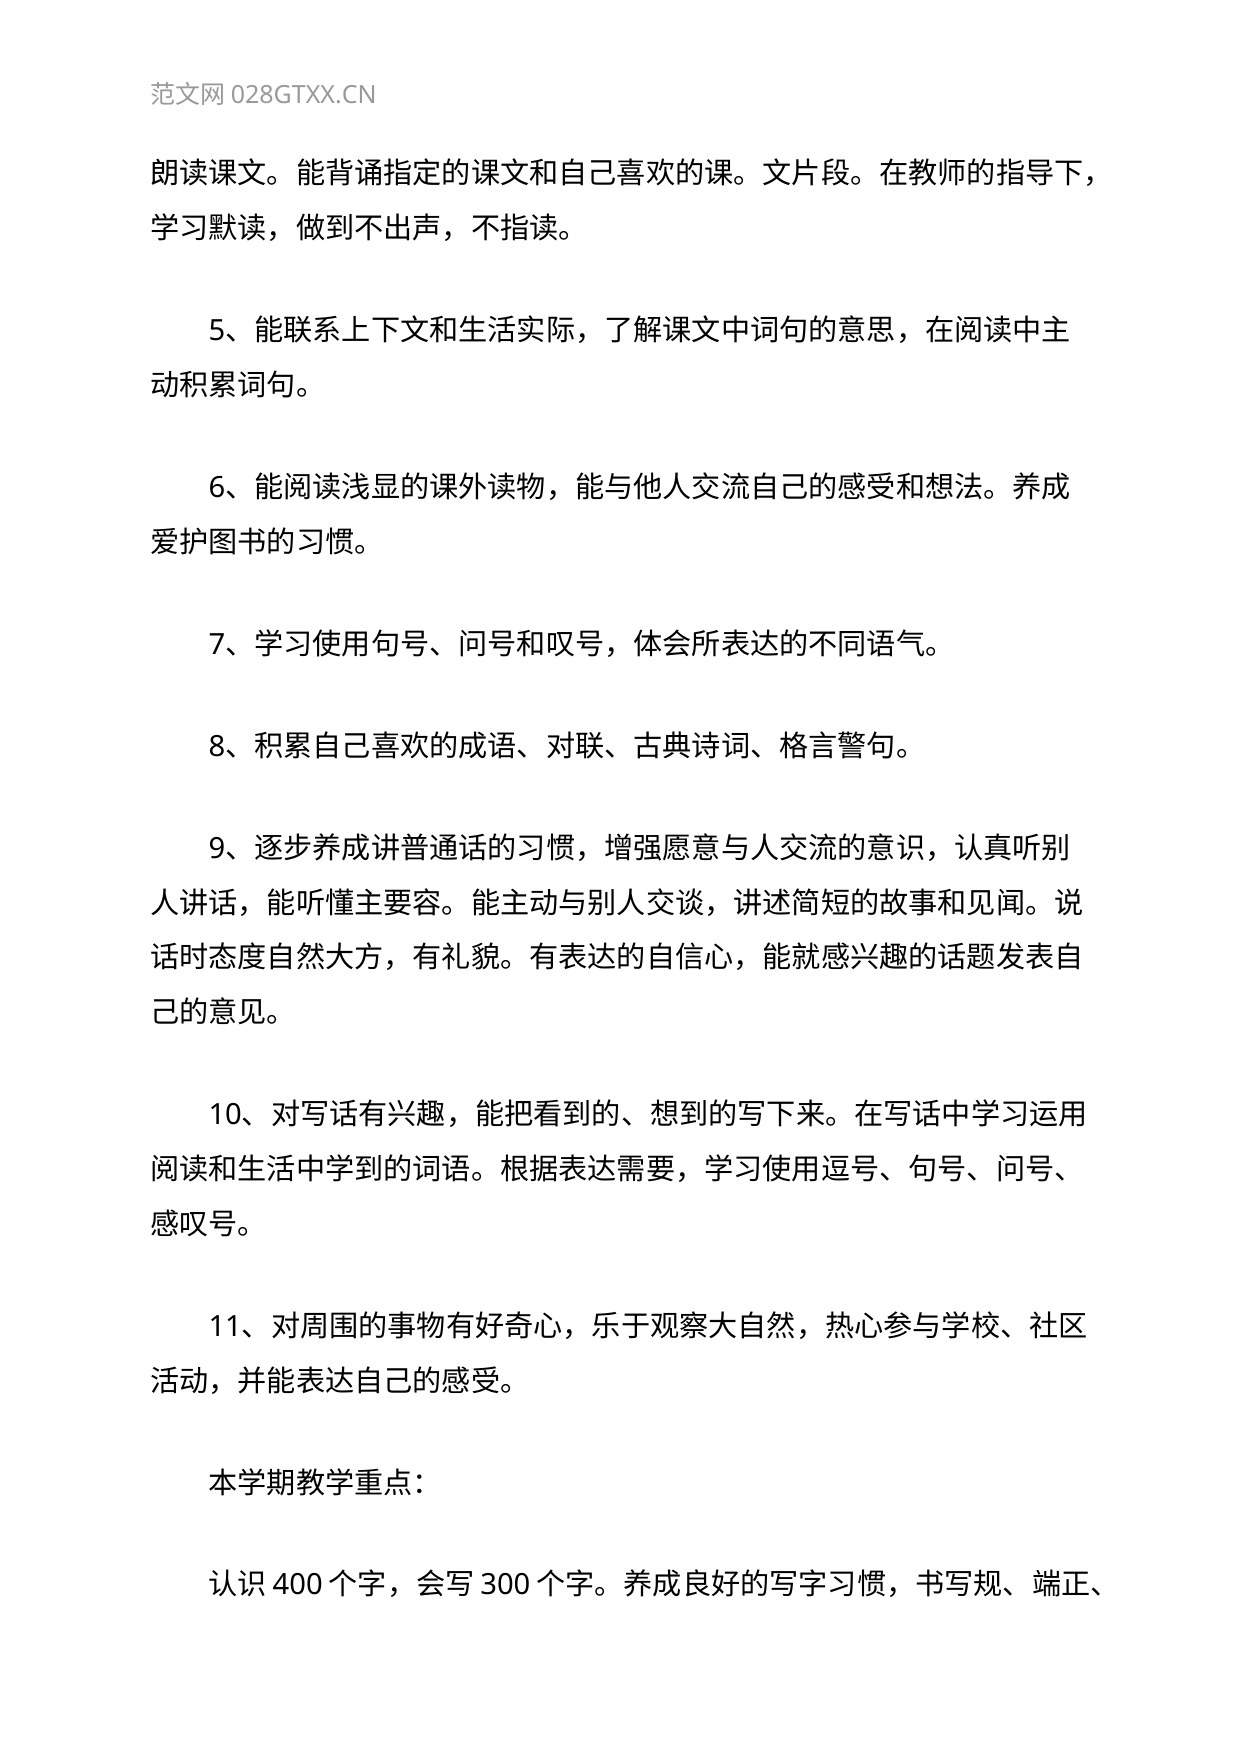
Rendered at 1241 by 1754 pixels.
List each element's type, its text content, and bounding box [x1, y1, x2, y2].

text 5、能联系上下文和生活实际，了解课文中词句的意思，在阅读中主动积累词句。 [150, 307, 1090, 404]
text 本学期教学重点： [150, 1459, 1090, 1501]
text 9、逐步养成讲普通话的习惯，增强愿意与人交流的意识，认真听别人讲话，能听懂主要容。能主动与别人交谈，讲述简短的故事和见闻。说话时态度自然大方，有礼貌。有表达的自信心，能就感兴趣的话题发表自己的意见。 [150, 824, 1090, 1031]
text 10、对写话有兴趣，能把看到的、想到的写下来。在写话中学习运用阅读和生活中学到的词语。根据表达需要，学习使用逗号、句号、问号、感叹号。 [150, 1091, 1090, 1243]
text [150, 150, 1090, 247]
text 7、学习使用句号、问号和叹号，体会所表达的不同语气。 [150, 620, 1090, 663]
text 11、对周围的事物有好奇心，乐于观察大自然，热心参与学校、社区活动，并能表达自己的感受。 [150, 1302, 1090, 1400]
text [150, 1561, 1090, 1603]
text 6、能阅读浅显的课外读物，能与他人交流自己的感受和想法。养成爱护图书的习惯。 [150, 463, 1090, 561]
text 8、积累自己喜欢的成语、对联、古典诗词、格言警句。 [150, 722, 1090, 764]
